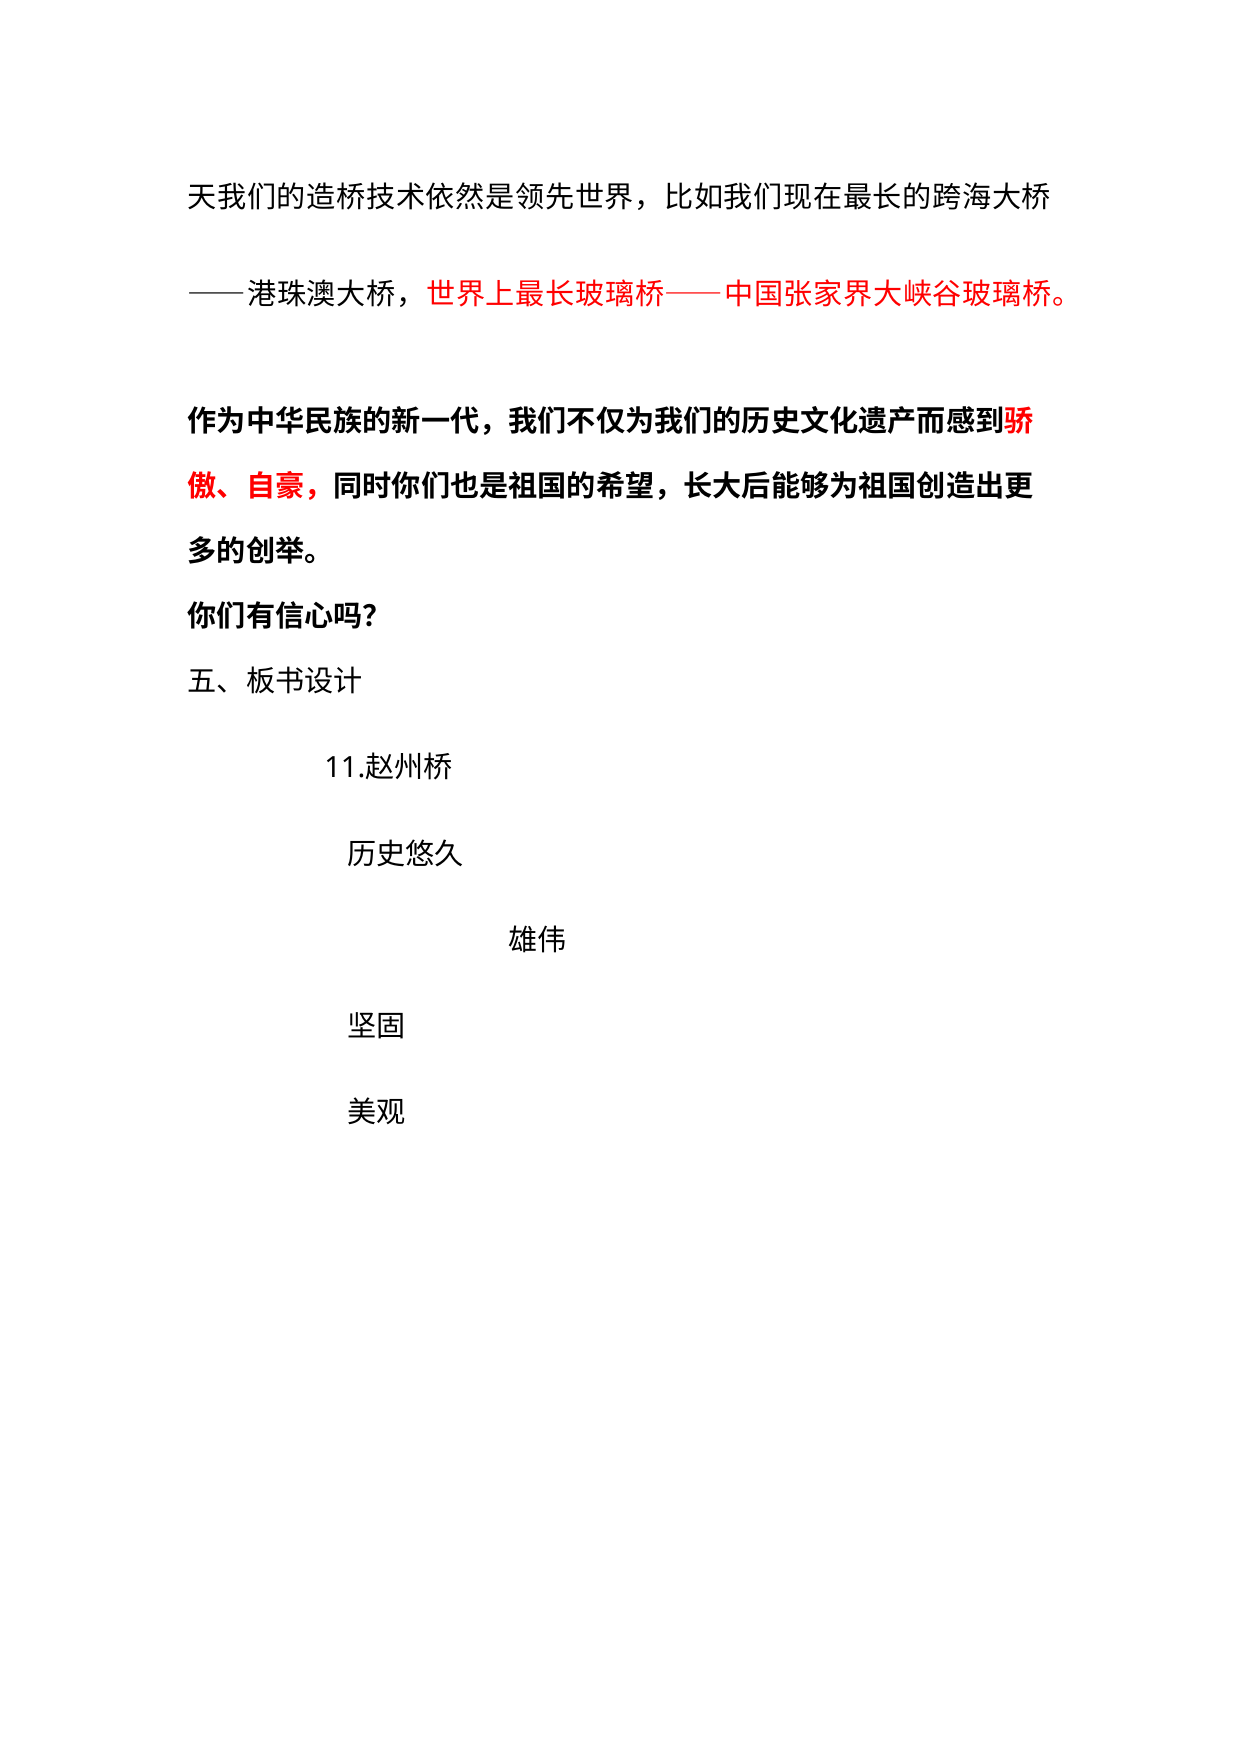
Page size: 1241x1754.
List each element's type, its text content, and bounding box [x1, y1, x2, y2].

text 你们有信心吗？ [187, 582, 1053, 647]
text 11.赵州桥 [187, 733, 1053, 798]
text 历史悠久 [187, 819, 1053, 884]
text 五、板书设计 [187, 647, 1053, 712]
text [187, 162, 1053, 373]
text 雄伟 [187, 905, 1053, 970]
text 作为中华民族的新一代，我们不仅为我们的历史文化遗产而感到骄傲、自豪，同时你们也是祖国的希望，长大后能够为祖国创造出更多的创举。 [187, 387, 1053, 582]
text 美观 [187, 1077, 1053, 1142]
text 坚固 [187, 991, 1053, 1056]
